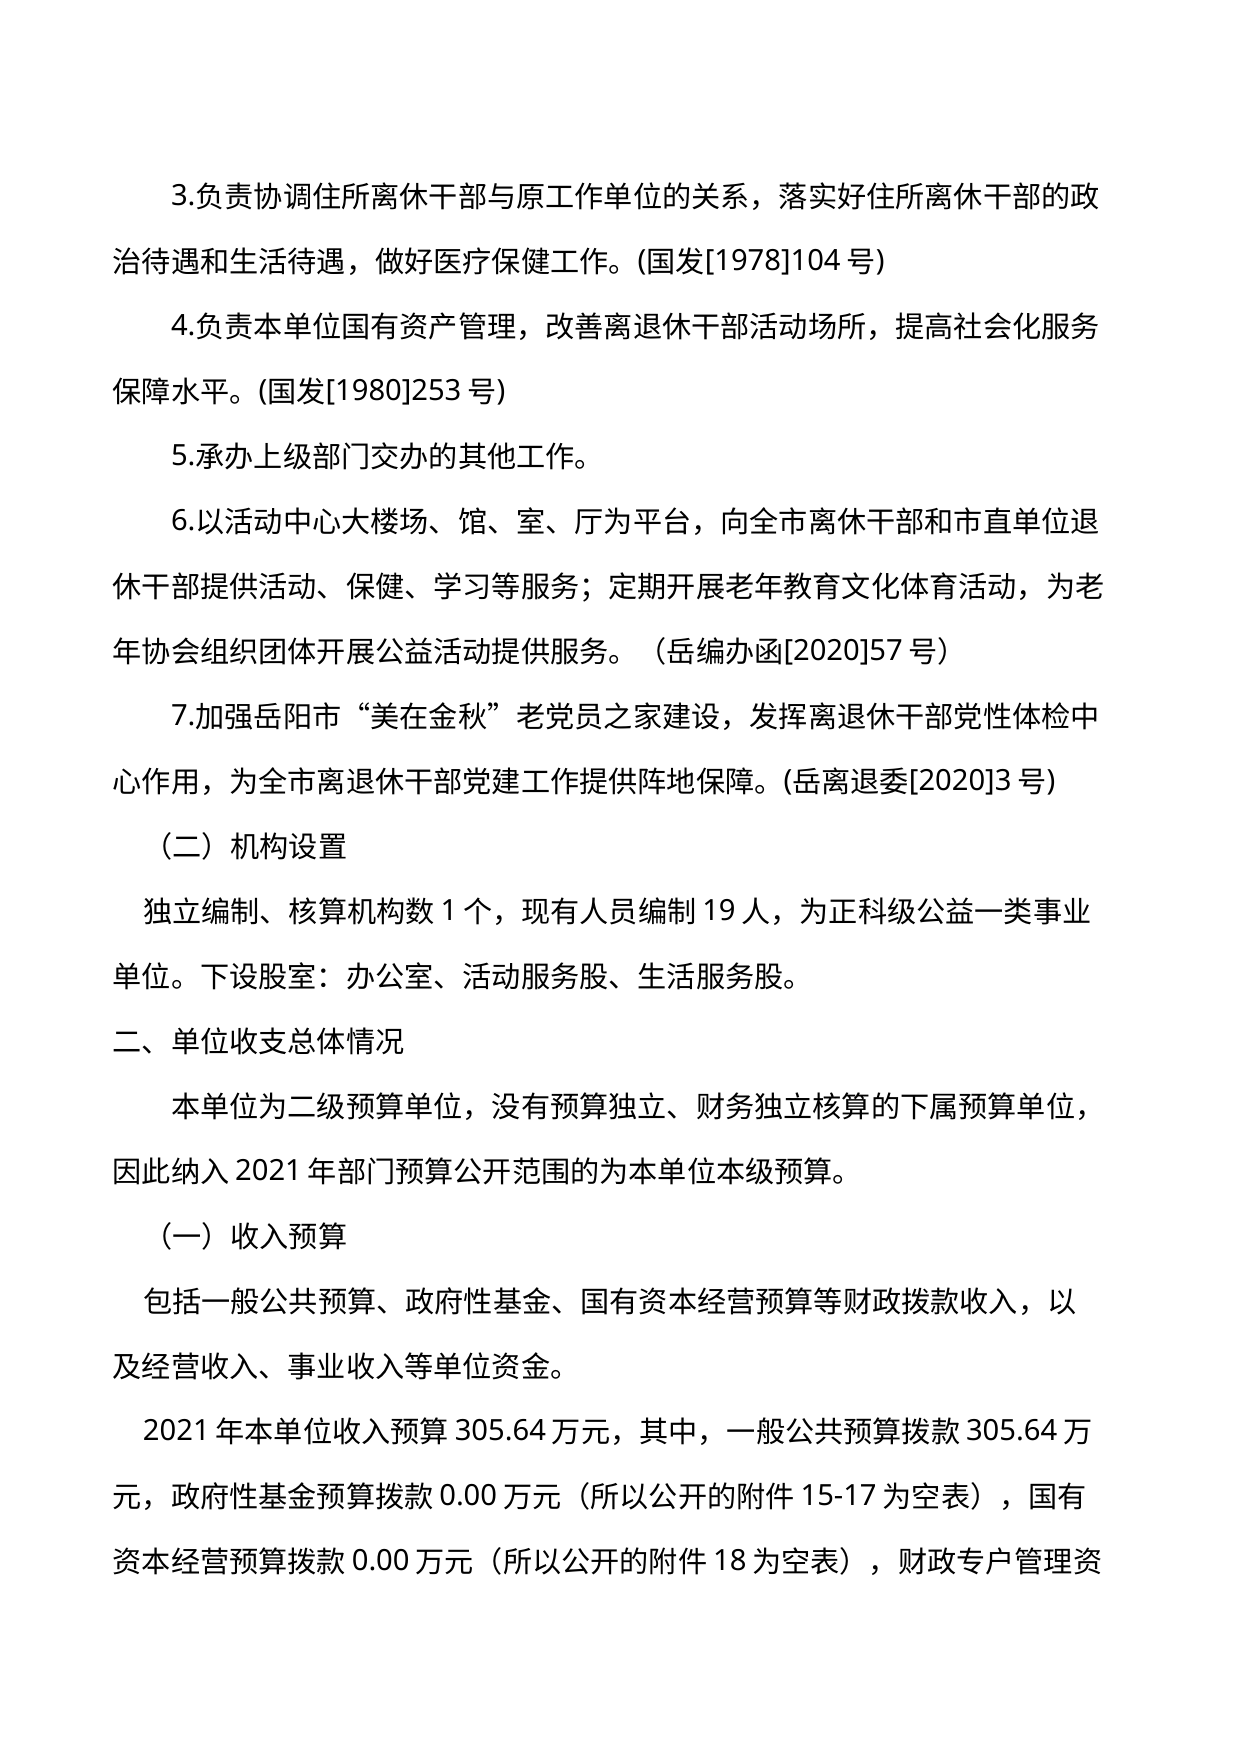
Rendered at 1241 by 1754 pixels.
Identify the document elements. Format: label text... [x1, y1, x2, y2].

table_cell 单位收支总体情况 本单位为二级预算单位，没有预算独立、财务独立核算的下属预算单位，因此纳入2021年部门预算公开范围的为本单位本级预算。 [101, 1007, 1116, 1202]
table_cell （二）机构设置 [101, 812, 1116, 877]
table_cell 独立编制、核算机构数1个，现有人员编制19人，为正科级公益一类事业单位。下设股室：办公室、活动服务股、生活服务股。 [101, 877, 1116, 1007]
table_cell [101, 162, 1116, 812]
table_cell （一）收入预算 包括一般公共预算、政府性基金、国有资本经营预算等财政拨款收入，以及经营收入、事业收入等单位资金。 [101, 1202, 1116, 1397]
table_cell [101, 1397, 1116, 1592]
